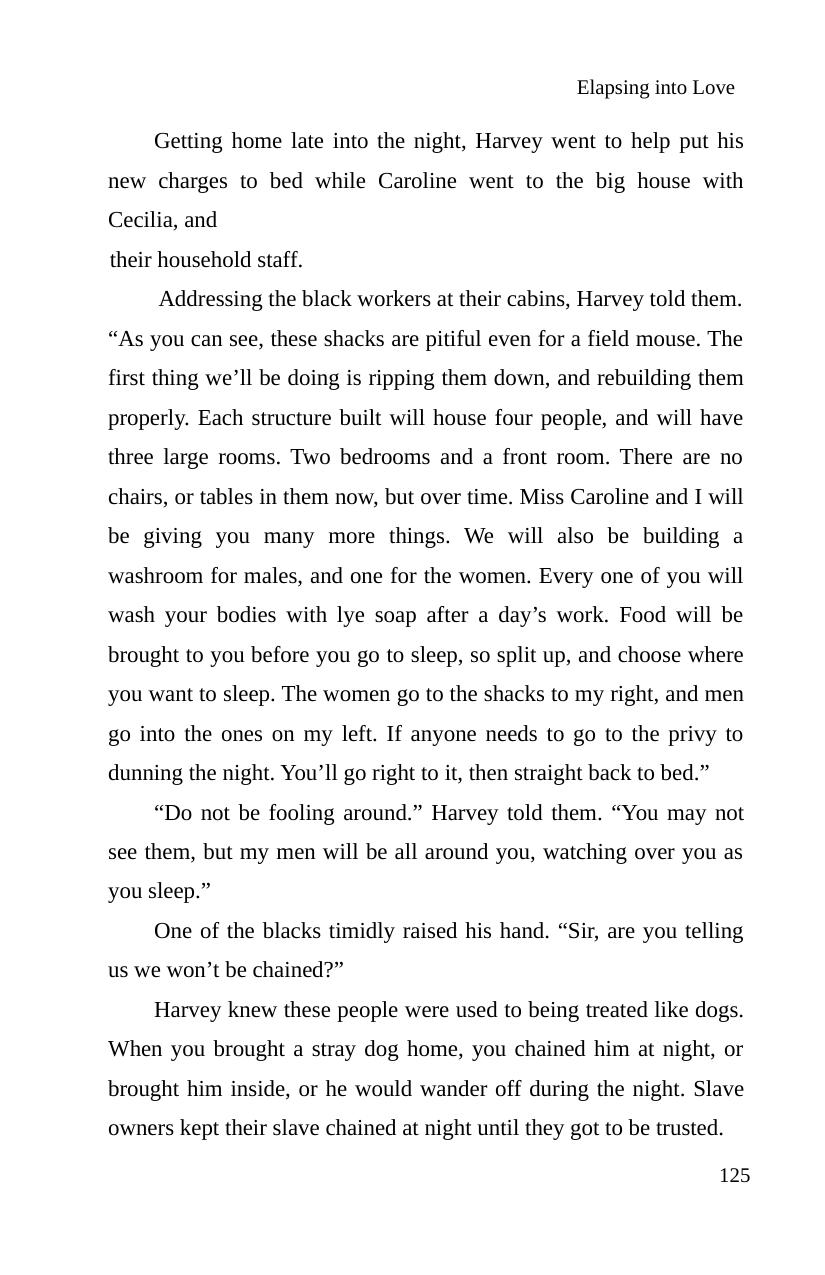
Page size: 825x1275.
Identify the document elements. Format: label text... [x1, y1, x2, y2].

text their household staff. [109, 246, 745, 272]
text Getting home late into the night, Harvey went to help put his new charges to bed while Caroline went to the big house with Cecilia, and [108, 127, 745, 233]
text One of the blacks timidly raised his hand. “Sir, are you telling us we won’t be chained?” [108, 917, 745, 983]
text “As you can see, these shacks are pitiful even for a field mouse. The first thing we’ll be doing is ripping them down, and rebuilding them properly. Each structure built will house four people, and will have three large rooms. Two bedrooms and a front room. There are no chairs, or tables in them now, but over time. Miss Caroline and I will be giving you many more things. We will also be building a washroom for males, and one for the women. Every one of you will wash your bodies with lye soap after a day’s work. Food will be brought to you before you go to sleep, so split up, and choose where you want to sleep. The women go to the shacks to my right, and men go into the ones on my left. If anyone needs to go to the privy to dunning the night. You’ll go right to it, then straight back to bed.” [108, 325, 745, 786]
text “Do not be fooling around.” Harvey told them. “You may not see them, but my men will be all around you, watching over you as you sleep.” [108, 799, 745, 904]
text Addressing the black workers at their cabins, Harvey told them. [109, 285, 743, 312]
text Harvey knew these people were used to being treated like dogs. When you brought a stray dog home, you chained him at night, or brought him inside, or he would wander off during the night. Slave owners kept their slave chained at night until they got to be trusted. [108, 996, 745, 1141]
